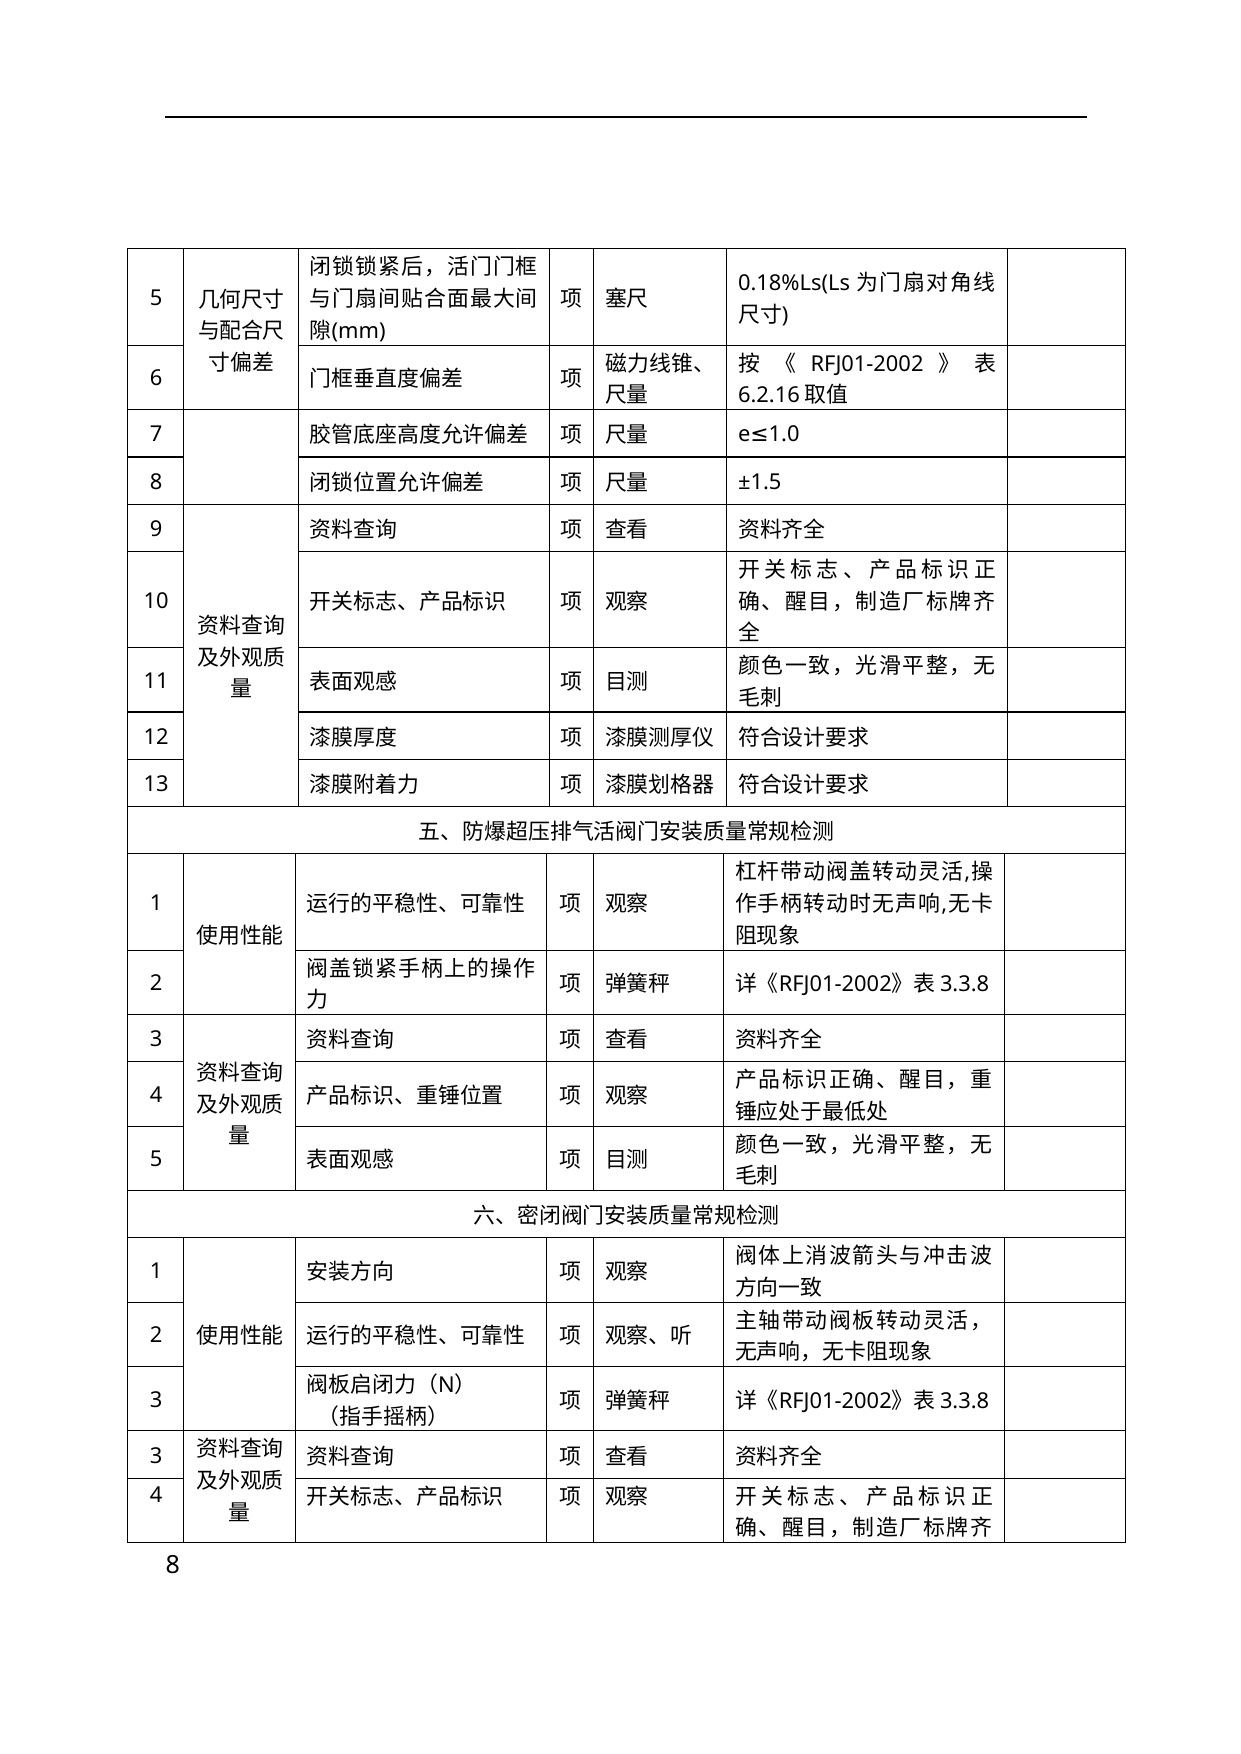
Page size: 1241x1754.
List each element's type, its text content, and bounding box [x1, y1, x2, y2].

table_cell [724, 1479, 1004, 1542]
table_header [1008, 249, 1125, 344]
table_cell 观察 [594, 1062, 723, 1126]
table_cell [1005, 1367, 1125, 1430]
table_cell 漆膜附着力 [299, 760, 549, 806]
table_cell 详《RFJ01-2002》表3.3.8 [724, 951, 1004, 1014]
table_cell 详《RFJ01-2002》表3.3.8 [724, 1367, 1004, 1430]
table_cell 项 [547, 1062, 593, 1126]
table_cell 6 [128, 346, 183, 409]
table_cell 7 [128, 410, 183, 456]
table_header 塞尺 [594, 249, 726, 344]
table_cell 尺量 [594, 410, 726, 456]
table_cell 安装方向 [296, 1238, 546, 1302]
table_cell 漆膜厚度 [299, 713, 549, 759]
table_cell 阀盖锁紧手柄上的操作力 [296, 951, 546, 1014]
table_cell [1005, 951, 1125, 1014]
table_cell 资料查询 [296, 1431, 546, 1478]
table_cell 1 [128, 854, 183, 949]
table_cell 5 [128, 1127, 183, 1190]
table_cell 表面观感 [296, 1127, 546, 1190]
table_cell 尺量 [594, 458, 726, 504]
table_cell 阀板启闭力（N） （指手摇柄） [296, 1367, 546, 1430]
table_cell 阀体上消波箭头与冲击波方向一致 [724, 1238, 1004, 1302]
table_cell [1005, 1431, 1125, 1478]
table_cell 使用性能 [184, 854, 295, 1014]
table_cell [1008, 648, 1125, 711]
table_cell 13 [128, 760, 183, 806]
table_cell 观察 [594, 1479, 723, 1542]
table_cell [184, 410, 298, 504]
table_cell 资料查询 [296, 1015, 546, 1061]
table_cell 开关标志、产品标识 [299, 552, 549, 647]
table_cell 项 [547, 854, 593, 949]
table_cell 门框垂直度偏差 [299, 346, 549, 409]
table_cell 开关标志、产品标识正确、醒目，制造厂标牌齐全 [727, 552, 1007, 647]
table_cell 产品标识、重锤位置 [296, 1062, 546, 1126]
table_cell 4 [128, 1062, 183, 1126]
table_header 闭锁锁紧后，活门门框与门扇间贴合面最大间隙(mm) [299, 249, 549, 344]
table_cell 2 [128, 1303, 183, 1366]
table_cell [1005, 1303, 1125, 1366]
table_cell 弹簧秤 [594, 951, 723, 1014]
table_cell 查看 [594, 1015, 723, 1061]
table_cell [1005, 1127, 1125, 1190]
table_cell [1005, 1479, 1125, 1542]
table_cell 资料查询及外观质量 [184, 1015, 295, 1190]
table_cell 查看 [594, 1431, 723, 1478]
table_header 几何尺寸与配合尺寸偏差 [184, 249, 298, 409]
table_cell 资料查询 [299, 505, 549, 551]
table_cell 颜色一致，光滑平整，无毛刺 [727, 648, 1007, 711]
table_cell 产品标识正确、醒目，重锤应处于最低处 [724, 1062, 1004, 1126]
table_cell 项 [550, 552, 593, 647]
table_cell 项 [547, 951, 593, 1014]
table_cell 项 [547, 1431, 593, 1478]
table_cell 查看 [594, 505, 726, 551]
table_cell 项 [547, 1127, 593, 1190]
table_cell 项 [550, 458, 593, 504]
table_header 5 [128, 249, 183, 344]
table_cell 3 [128, 1367, 183, 1430]
table_cell 符合设计要求 [727, 713, 1007, 759]
table_cell [1008, 760, 1125, 806]
table_cell 运行的平稳性、可靠性 [296, 1303, 546, 1366]
table_cell [1005, 854, 1125, 949]
table_cell 3 [128, 1431, 183, 1478]
table_cell 闭锁位置允许偏差 [299, 458, 549, 504]
table_cell 颜色一致，光滑平整，无毛刺 [724, 1127, 1004, 1190]
table_cell 1 [128, 1238, 183, 1302]
table_cell 项 [550, 648, 593, 711]
table_cell 观察 [594, 1238, 723, 1302]
table_cell [1008, 458, 1125, 504]
table_cell 4 [128, 1479, 183, 1542]
table_cell 杠杆带动阀盖转动灵活,操作手柄转动时无声响,无卡阻现象 [724, 854, 1004, 949]
table_cell 胶管底座高度允许偏差 [299, 410, 549, 456]
table_cell 观察 [594, 552, 726, 647]
table_cell 项 [547, 1238, 593, 1302]
table_cell [1005, 1062, 1125, 1126]
table_cell 目测 [594, 648, 726, 711]
table_cell 11 [128, 648, 183, 711]
table_cell [1008, 346, 1125, 409]
table_cell 资料齐全 [727, 505, 1007, 551]
table_cell 8 [128, 458, 183, 504]
table_cell 主轴带动阀板转动灵活，无声响，无卡阻现象 [724, 1303, 1004, 1366]
table_cell 项 [550, 713, 593, 759]
table_cell 磁力线锥、尺量 [594, 346, 726, 409]
table_cell ±1.5 [727, 458, 1007, 504]
table_cell 开关标志、产品标识 [296, 1479, 546, 1542]
table_cell 项 [547, 1367, 593, 1430]
table_cell 项 [550, 410, 593, 456]
table_cell e≤1.0 [727, 410, 1007, 456]
table_cell 10 [128, 552, 183, 647]
table_cell [1005, 1238, 1125, 1302]
table_cell 运行的平稳性、可靠性 [296, 854, 546, 949]
table_cell 项 [547, 1479, 593, 1542]
table_cell 漆膜测厚仪 [594, 713, 726, 759]
table_cell 资料查询及外观质量 [184, 505, 298, 806]
table_cell 目测 [594, 1127, 723, 1190]
table_cell 符合设计要求 [727, 760, 1007, 806]
table_cell 弹簧秤 [594, 1367, 723, 1430]
table_cell 项 [550, 505, 593, 551]
table_cell 项 [547, 1303, 593, 1366]
table_cell 12 [128, 713, 183, 759]
table_cell 资料查询及外观质量 [184, 1431, 295, 1542]
table_cell 项 [550, 346, 593, 409]
table_cell 观察 [594, 854, 723, 949]
table_cell [1005, 1015, 1125, 1061]
table_cell 项 [550, 760, 593, 806]
table_cell 使用性能 [184, 1238, 295, 1430]
table_header 0.18%Ls(Ls为门扇对角线尺寸) [727, 249, 1007, 344]
table_cell 漆膜划格器 [594, 760, 726, 806]
table_cell 观察、听 [594, 1303, 723, 1366]
table_cell 项 [547, 1015, 593, 1061]
table_cell 六、密闭阀门安装质量常规检测 [128, 1191, 1125, 1237]
table_cell 五、防爆超压排气活阀门安装质量常规检测 [128, 807, 1125, 853]
table_cell 2 [128, 951, 183, 1014]
table_cell [1008, 713, 1125, 759]
table_cell [1008, 552, 1125, 647]
table_cell 表面观感 [299, 648, 549, 711]
table_cell [1008, 410, 1125, 456]
table_cell 3 [128, 1015, 183, 1061]
table_cell 资料齐全 [724, 1431, 1004, 1478]
table_cell [1008, 505, 1125, 551]
table_header 项 [550, 249, 593, 344]
table_cell 资料齐全 [724, 1015, 1004, 1061]
table_cell 按《RFJ01-2002》表6.2.16取值 [727, 346, 1007, 409]
table_cell 9 [128, 505, 183, 551]
